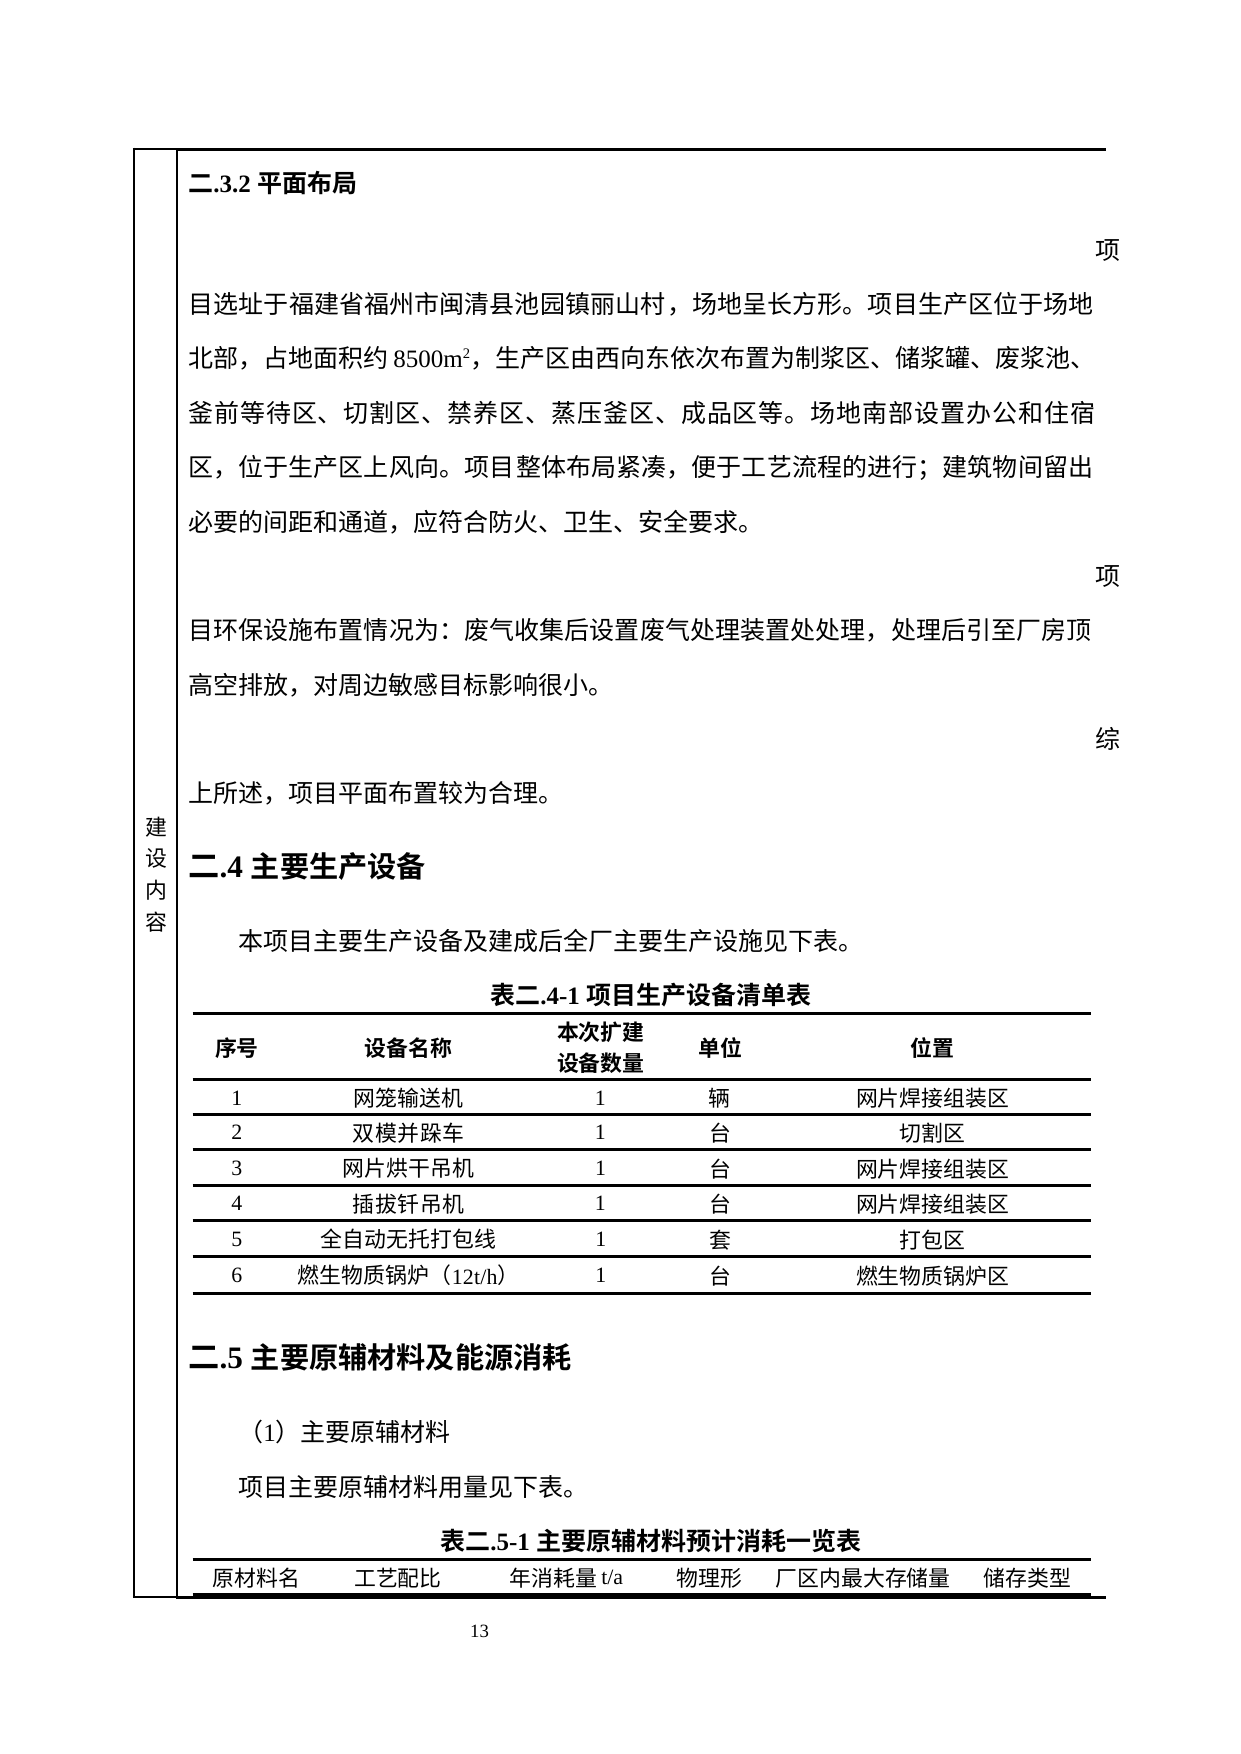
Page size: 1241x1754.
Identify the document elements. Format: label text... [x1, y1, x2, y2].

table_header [178, 151, 1106, 1596]
table_header 建设内容 [135, 150, 176, 1596]
